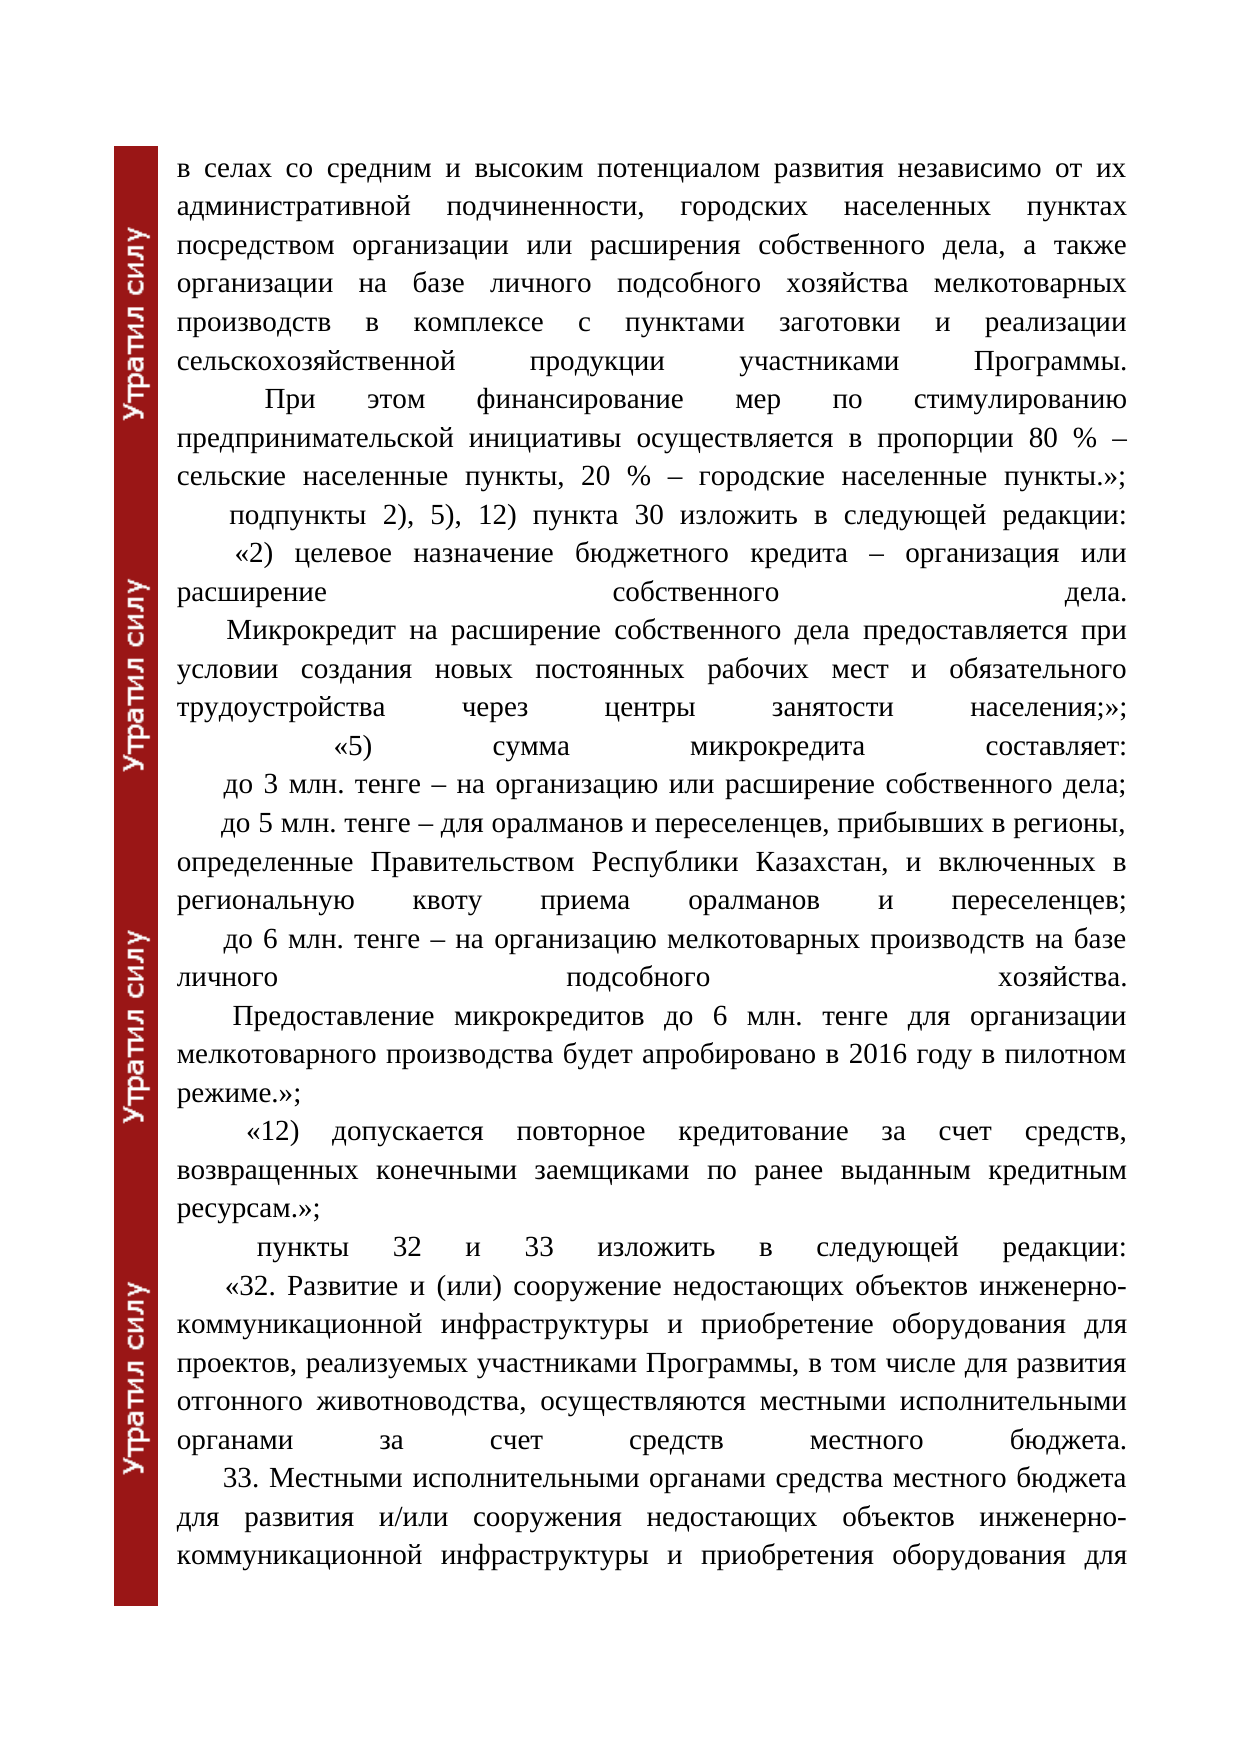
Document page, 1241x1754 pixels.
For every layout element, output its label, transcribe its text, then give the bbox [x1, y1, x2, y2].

picture [114, 146, 158, 150]
picture [114, 1571, 158, 1606]
